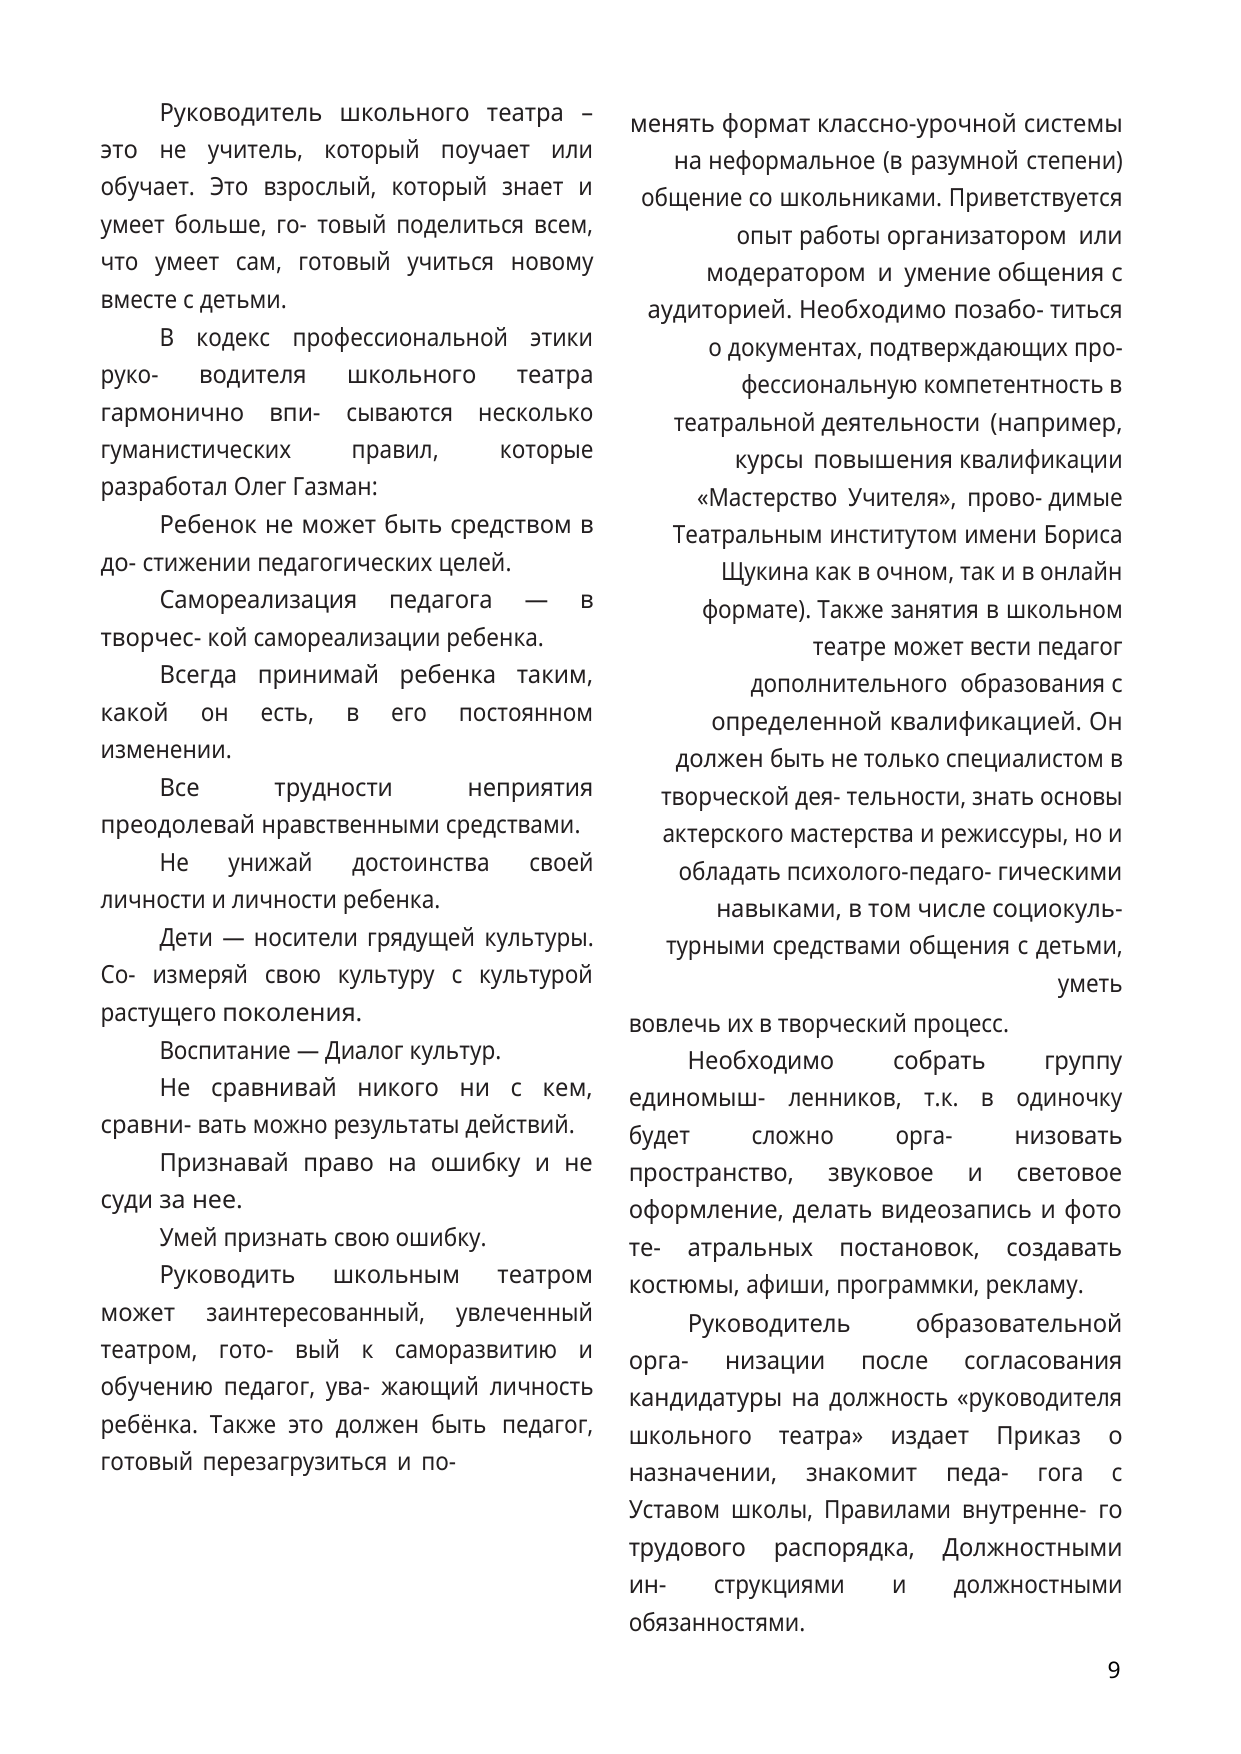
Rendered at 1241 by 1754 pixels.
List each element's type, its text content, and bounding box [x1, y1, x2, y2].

text Признавай право на ошибку и не суди за нее. [100, 1144, 593, 1216]
text Самореализация педагога — в творчес- кой самореализации ребенка. [100, 582, 593, 653]
text Руководитель образовательной орга- низации после согласования кандидатуры на должность «руководителя школьного театра» издает Приказ о назначении, знакомит педа- гога с Уставом школы, Правилами внутренне- го трудового распорядка, Должностными ин- струкциями и должностными обязанностями. [628, 1305, 1122, 1638]
text Не унижай достоинства своей личности и личности ребенка. [100, 844, 593, 916]
text Ребенок не может быть средством в до- стижении педагогических целей. [100, 507, 593, 578]
text Всегда принимай ребенка таким, какой он есть, в его постоянном изменении. [100, 657, 593, 766]
text менять формат классно-урочной системы на неформальное (в разумной степени) общение со школьниками. Приветствуется опыт работы организатором или модератором и умение общения с аудиторией. Необходимо позабо- титься о документах, подтверждающих про- фессиональную компетентность в театральной деятельности (например, курсы повышения квалификации «Мастерство Учителя», прово- димые Театральным институтом имени Бориса Щукина как в очном, так и в онлайн формате). Также занятия в школьном театре может вести педагог дополнительного образования с определенной квалификацией. Он должен быть не только специалистом в творческой дея- тельности, знать основы актерского мастерства и режиссуры, но и обладать психолого-педаго- гическими навыками, в том числе социокуль- турными средствами общения с детьми, уметь [628, 105, 1122, 999]
text Дети — носители грядущей культуры. Со- измеряй свою культуру с культурой растущего поколения. [100, 920, 593, 1028]
text Необходимо собрать группу единомыш- ленников, т.к. в одиночку будет сложно орга- низовать пространство, звуковое и световое оформление, делать видеозапись и фото те- атральных постановок, создавать костюмы, афиши, программки, рекламу. [628, 1043, 1122, 1301]
text Умей признать свою ошибку. [159, 1220, 593, 1254]
text В кодекс профессиональной этики руко- водителя школьного театра гармонично впи- сываются несколько гуманистических правил, которые разработал Олег Газман: [100, 319, 593, 503]
text Воспитание — Диалог культур. [159, 1032, 593, 1066]
text Не сравнивай никого ни с кем, сравни- вать можно результаты действий. [100, 1069, 593, 1141]
text Руководитель школьного театра – это не учитель, который поучает или обучает. Это взрослый, который знает и умеет больше, го- товый поделиться всем, что умеет сам, готовый учиться новому вместе с детьми. [100, 94, 593, 315]
text Все трудности неприятия преодолевай нравственными средствами. [100, 769, 593, 841]
text Руководить школьным театром может заинтересованный, увлеченный театром, гото- вый к саморазвитию и обучению педагог, ува- жающий личность ребёнка. Также это должен быть педагог, готовый перезагрузиться и по- [100, 1257, 593, 1478]
text вовлечь их в творческий процесс. [628, 1005, 1240, 1039]
